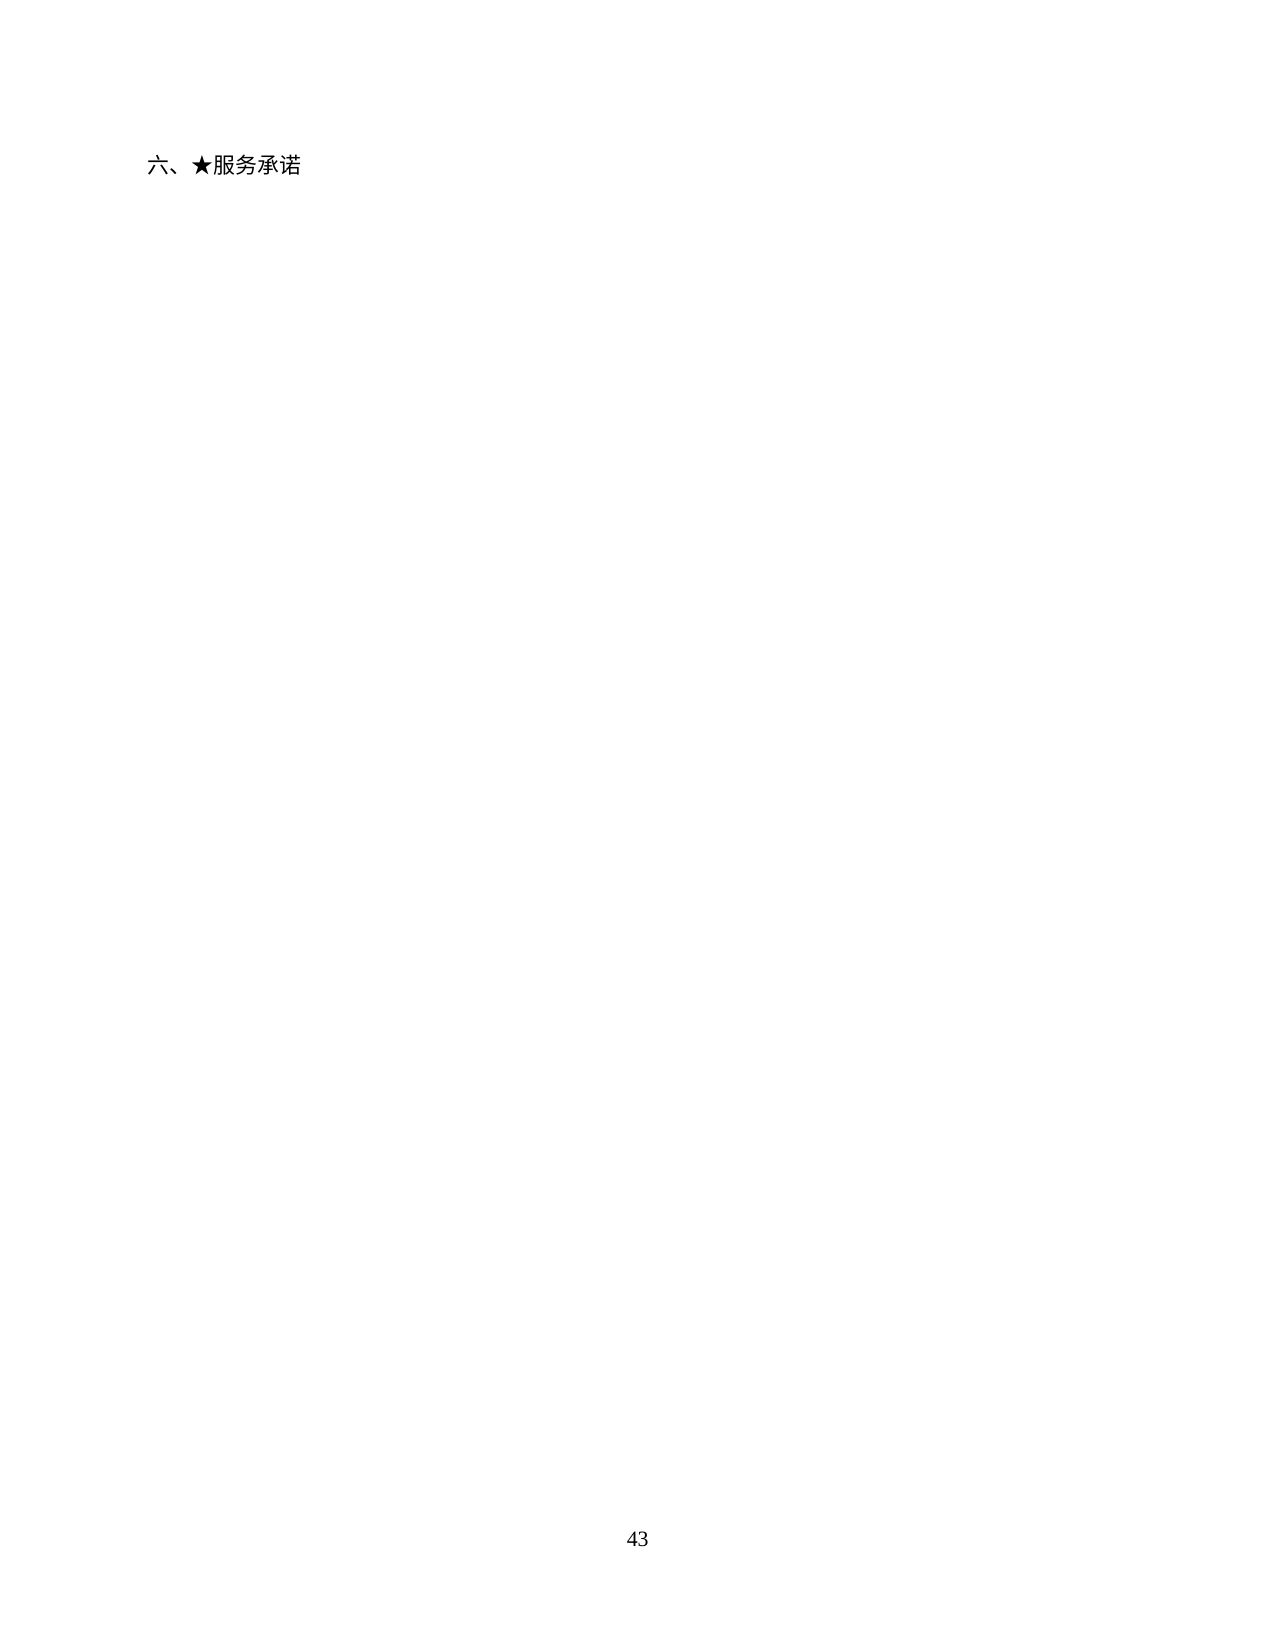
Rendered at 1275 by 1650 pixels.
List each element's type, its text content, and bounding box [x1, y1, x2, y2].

text 六、★服务承诺 [148, 148, 1127, 179]
